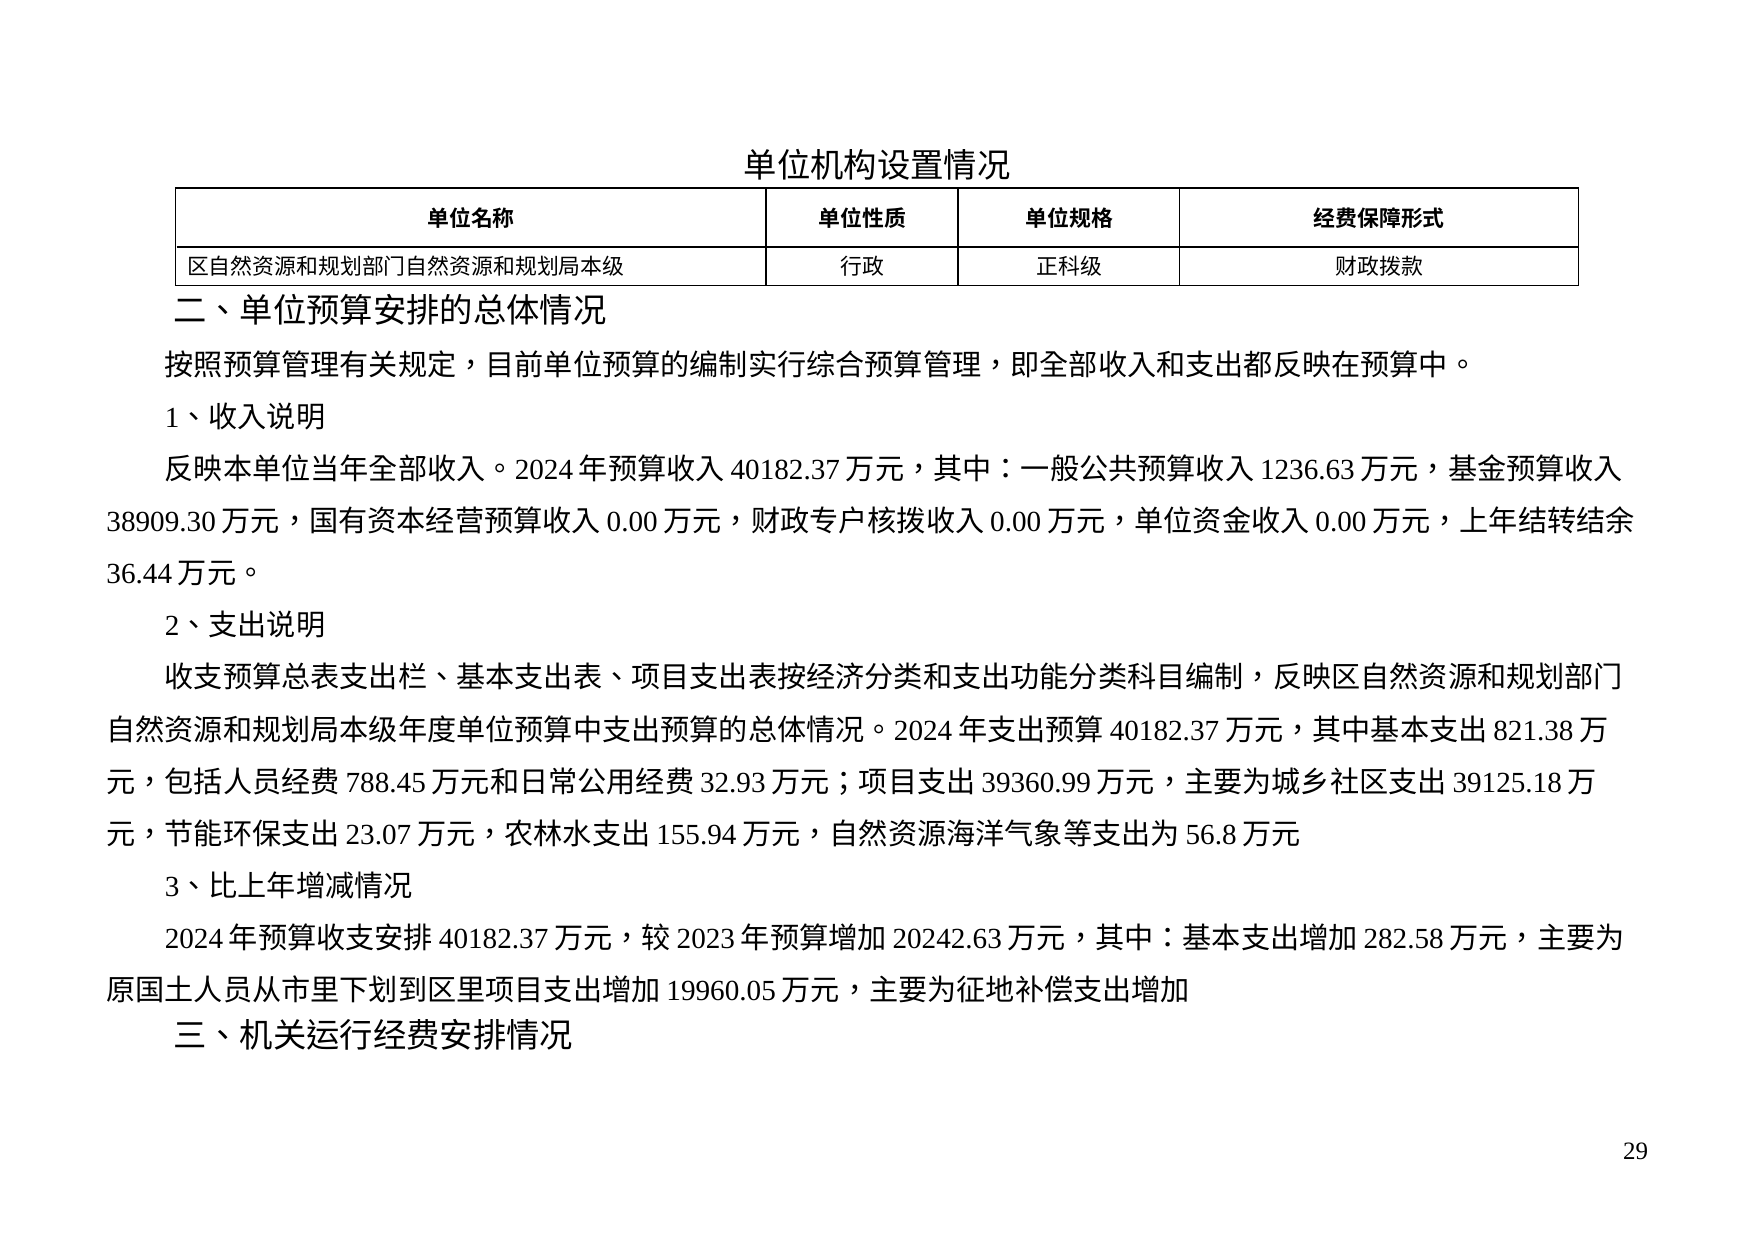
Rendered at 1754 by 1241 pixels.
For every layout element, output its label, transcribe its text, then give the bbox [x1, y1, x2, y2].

text 3、比上年增减情况 [106, 854, 1648, 907]
text 收支预算总表支出栏、基本支出表、项目支出表按经济分类和支出功能分类科目编制，反映区自然资源和规划部门自然资源和规划局本级年度单位预算中支出预算的总体情况。2024年支出预算40182.37万元，其中基本支出821.38万元，包括人员经费788.45万元和日常公用经费32.93万元；项目支出39360.99万元，主要为城乡社区支出39125.18万元，节能环保支出23.07万元，农林水支出155.94万元，自然资源海洋气象等支出为56.8万元 [106, 646, 1648, 854]
text 反映本单位当年全部收入。2024年预算收入40182.37万元，其中：一般公共预算收入1236.63万元，基金预算收入38909.30万元，国有资本经营预算收入0.00万元，财政专户核拨收入0.00万元，单位资金收入0.00万元，上年结转结余36.44万元。 [106, 438, 1648, 594]
text 三、机关运行经费安排情况 [106, 1012, 1648, 1057]
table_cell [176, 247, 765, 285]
text 1、收入说明 [106, 386, 1648, 438]
text 二、单位预算安排的总体情况 [106, 287, 1648, 333]
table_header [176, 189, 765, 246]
text 单位机构设置情况 [106, 142, 1648, 187]
text 2、支出说明 [106, 594, 1648, 646]
text 2024年预算收支安排40182.37万元，较2023年预算增加20242.63万元，其中：基本支出增加282.58万元，主要为原国土人员从市里下划到区里项目支出增加19960.05万元，主要为征地补偿支出增加 [106, 907, 1648, 1011]
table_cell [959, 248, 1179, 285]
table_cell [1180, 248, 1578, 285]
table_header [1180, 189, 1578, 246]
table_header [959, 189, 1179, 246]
text 按照预算管理有关规定，目前单位预算的编制实行综合预算管理，即全部收入和支出都反映在预算中。 [106, 334, 1648, 386]
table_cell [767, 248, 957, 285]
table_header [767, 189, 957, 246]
